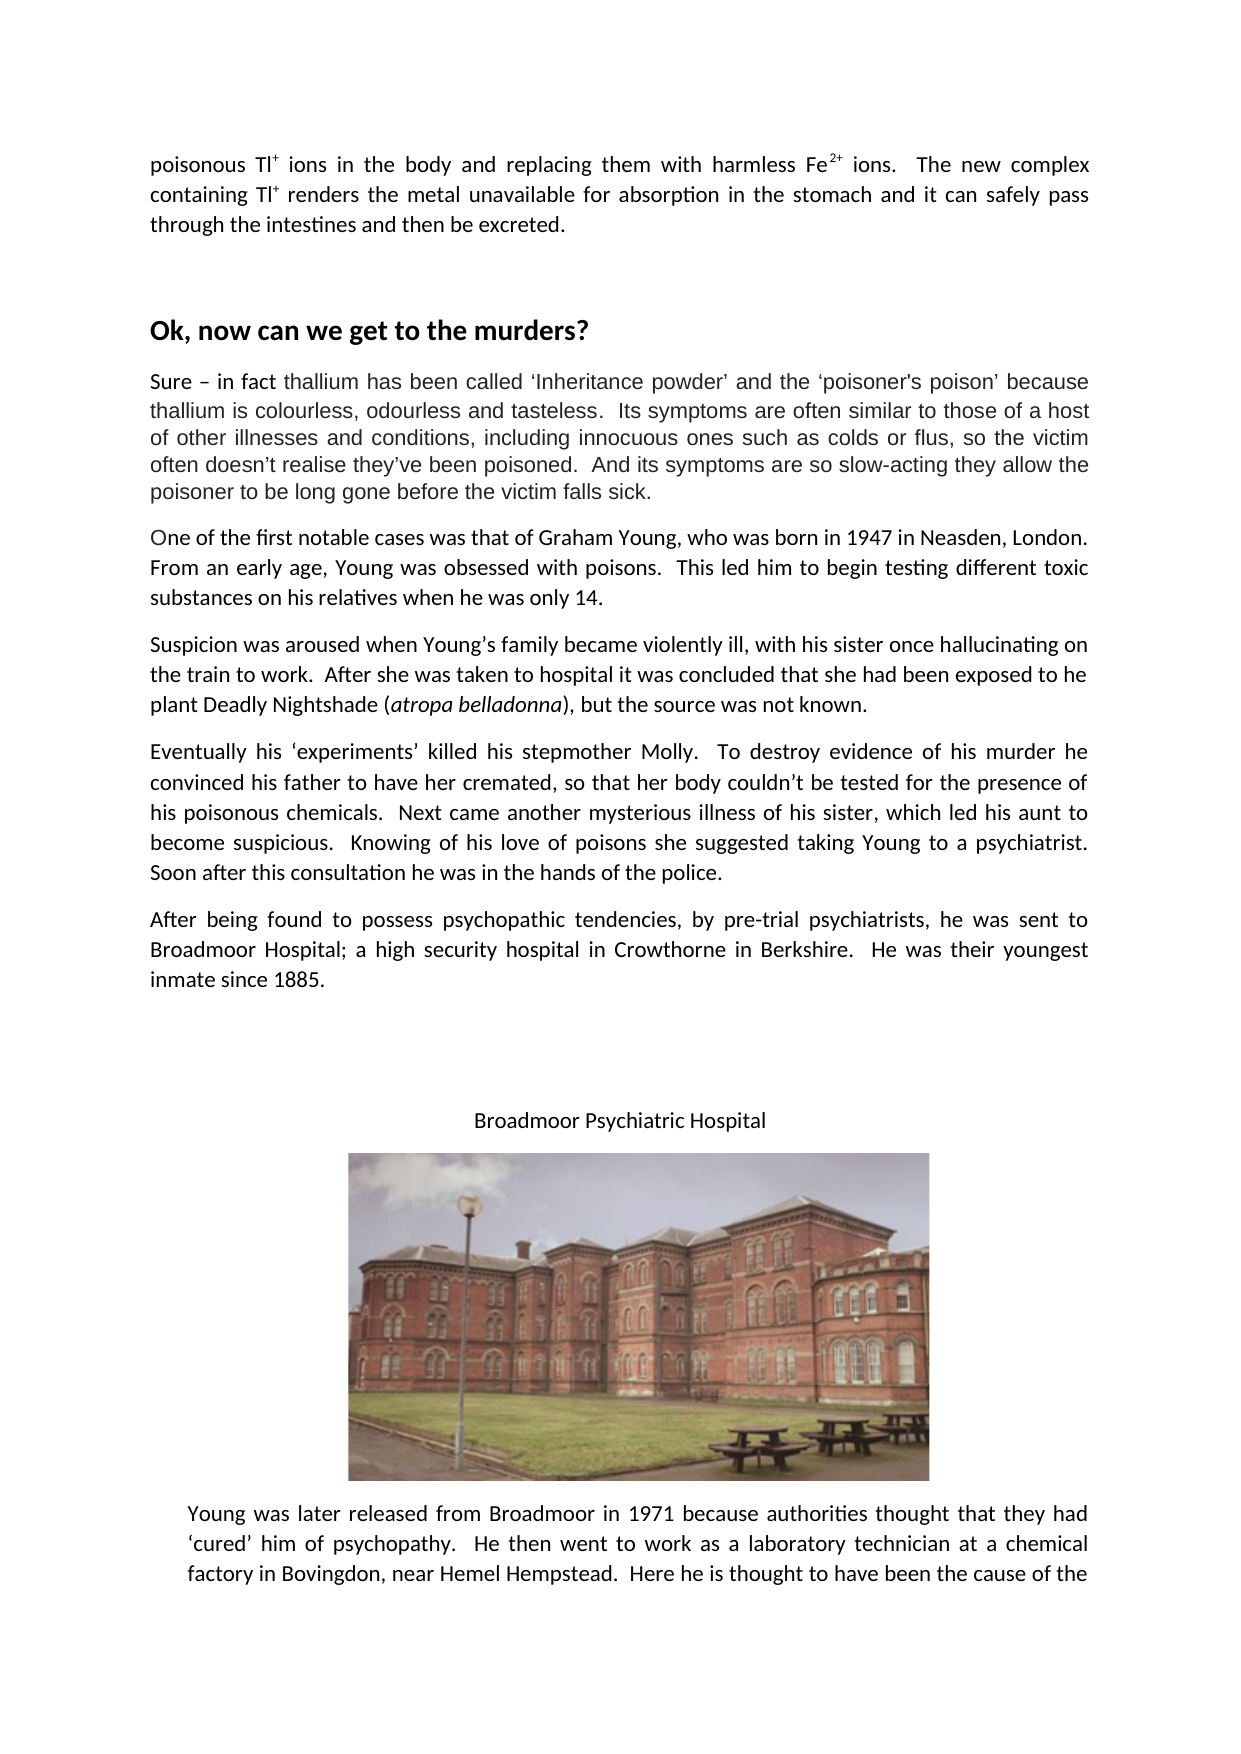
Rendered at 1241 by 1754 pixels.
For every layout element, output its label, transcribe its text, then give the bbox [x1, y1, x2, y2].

text After being found to possess psychopathic tendencies, by pre-trial psychiatrists, he was sent to Broadmoor Hospital; a high security hospital in Crowthorne in Berkshire. He was their youngest inmate since 1885. [150, 905, 1090, 994]
text Suspicion was aroused when Young’s family became violently ill, with his sister once hallucinating on the train to work. After she was taken to hospital it was concluded that she had been exposed to he plant Deadly Nightshade (atropa belladonna), but the source was not known. [150, 630, 1090, 719]
picture [348, 1153, 930, 1481]
text One of the first notable cases was that of Graham Young, who was born in 1947 in Neasden, London. From an early age, Young was obsessed with poisons. This led him to begin testing different toxic substances on his relatives when he was only 14. [150, 523, 1090, 611]
text Ok, now can we get to the murders? [150, 312, 1090, 348]
text Sure – in fact thallium has been called ‘Inheritance powder’ and the ‘poisoner's poison’ because thallium is colourless, odourless and tasteless. Its symptoms are often similar to those of a host of other illnesses and conditions, including innocuous ones such as colds or flus, so the victim often doesn’t realise they’ve been poisoned. And its symptoms are so slow-acting they allow the poisoner to be long gone before the victim falls sick. [150, 367, 1090, 398]
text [187, 1499, 1090, 1587]
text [150, 208, 1090, 238]
text Broadmoor Psychiatric Hospital [150, 1106, 1090, 1134]
text Eventually his ‘experiments’ killed his stepmother Molly. To destroy evidence of his murder he convinced his father to have her cremated, so that her body couldn’t be tested for the presence of his poisonous chemicals. Next came another mysterious illness of his sister, which led his aunt to become suspicious. Knowing of his love of poisons she suggested taking Young to a psychiatrist. Soon after this consultation he was in the hands of the police. [150, 737, 1090, 886]
